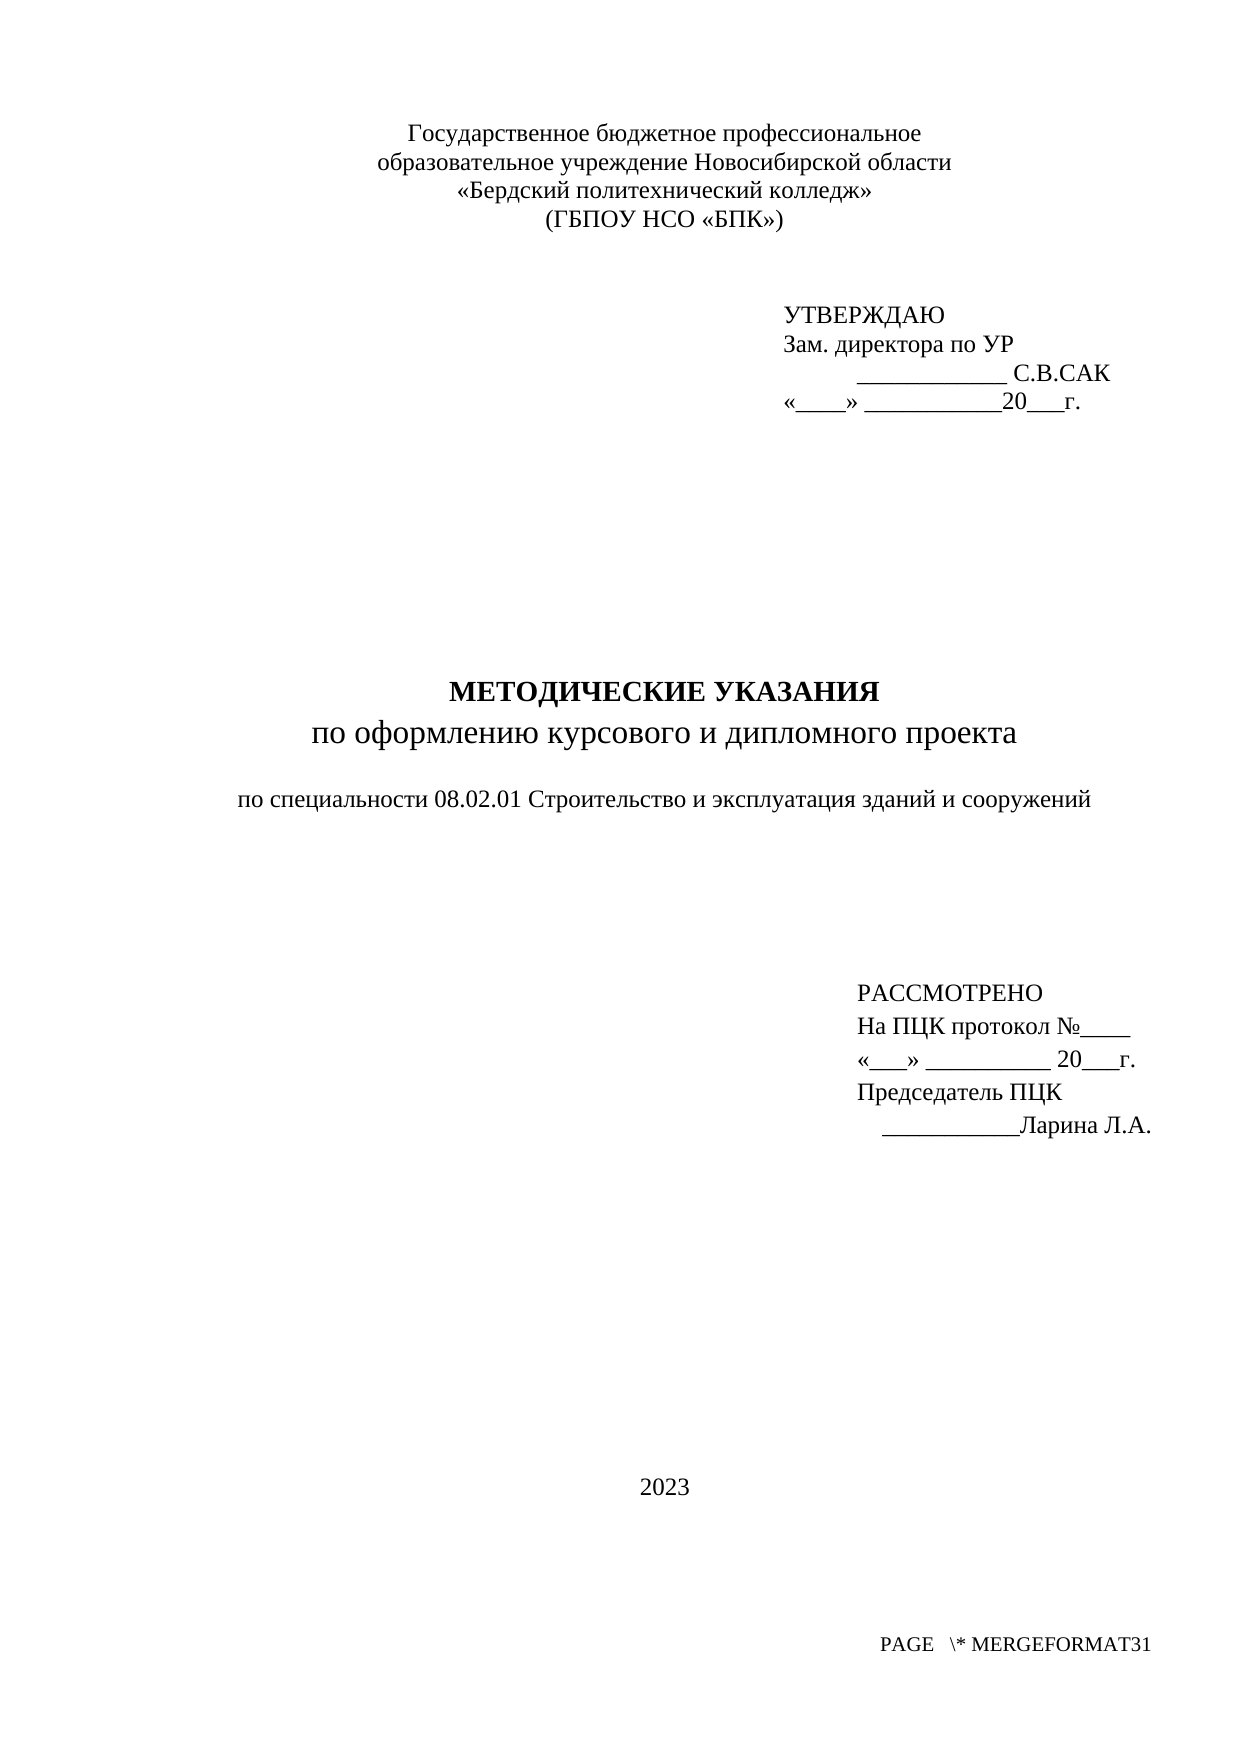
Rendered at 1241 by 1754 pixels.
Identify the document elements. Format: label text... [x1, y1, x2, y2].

text Председатель ПЦК [177, 1077, 1152, 1106]
text Зам. директора по УР [177, 329, 1152, 358]
text образовательное учреждение Новосибирской области [177, 147, 1152, 176]
text 2023 [177, 1472, 1152, 1501]
text «____» ___________20___г. [177, 386, 1152, 415]
text по специальности 08.02.01 Строительство и эксплуатация зданий и сооружений [177, 784, 1152, 813]
text На ПЦК протокол №____ [177, 1011, 1152, 1040]
text ____________ С.В.САК [177, 358, 1152, 386]
text «___» __________ 20___г. [177, 1044, 1152, 1073]
text РАССМОТРЕНО [177, 978, 1152, 1007]
text (ГБПОУ НСО «БПК») [177, 204, 1152, 233]
text МЕТОДИЧЕСКИЕ УКАЗАНИЯ [177, 674, 1152, 707]
text ___________Ларина Л.А. [177, 1110, 1152, 1139]
text по оформлению курсового и дипломного проекта [177, 712, 1152, 751]
text «Бердский политехнический колледж» [177, 176, 1152, 204]
text Государственное бюджетное профессиональное [177, 118, 1152, 147]
text УТВЕРЖДАЮ [177, 300, 1152, 329]
